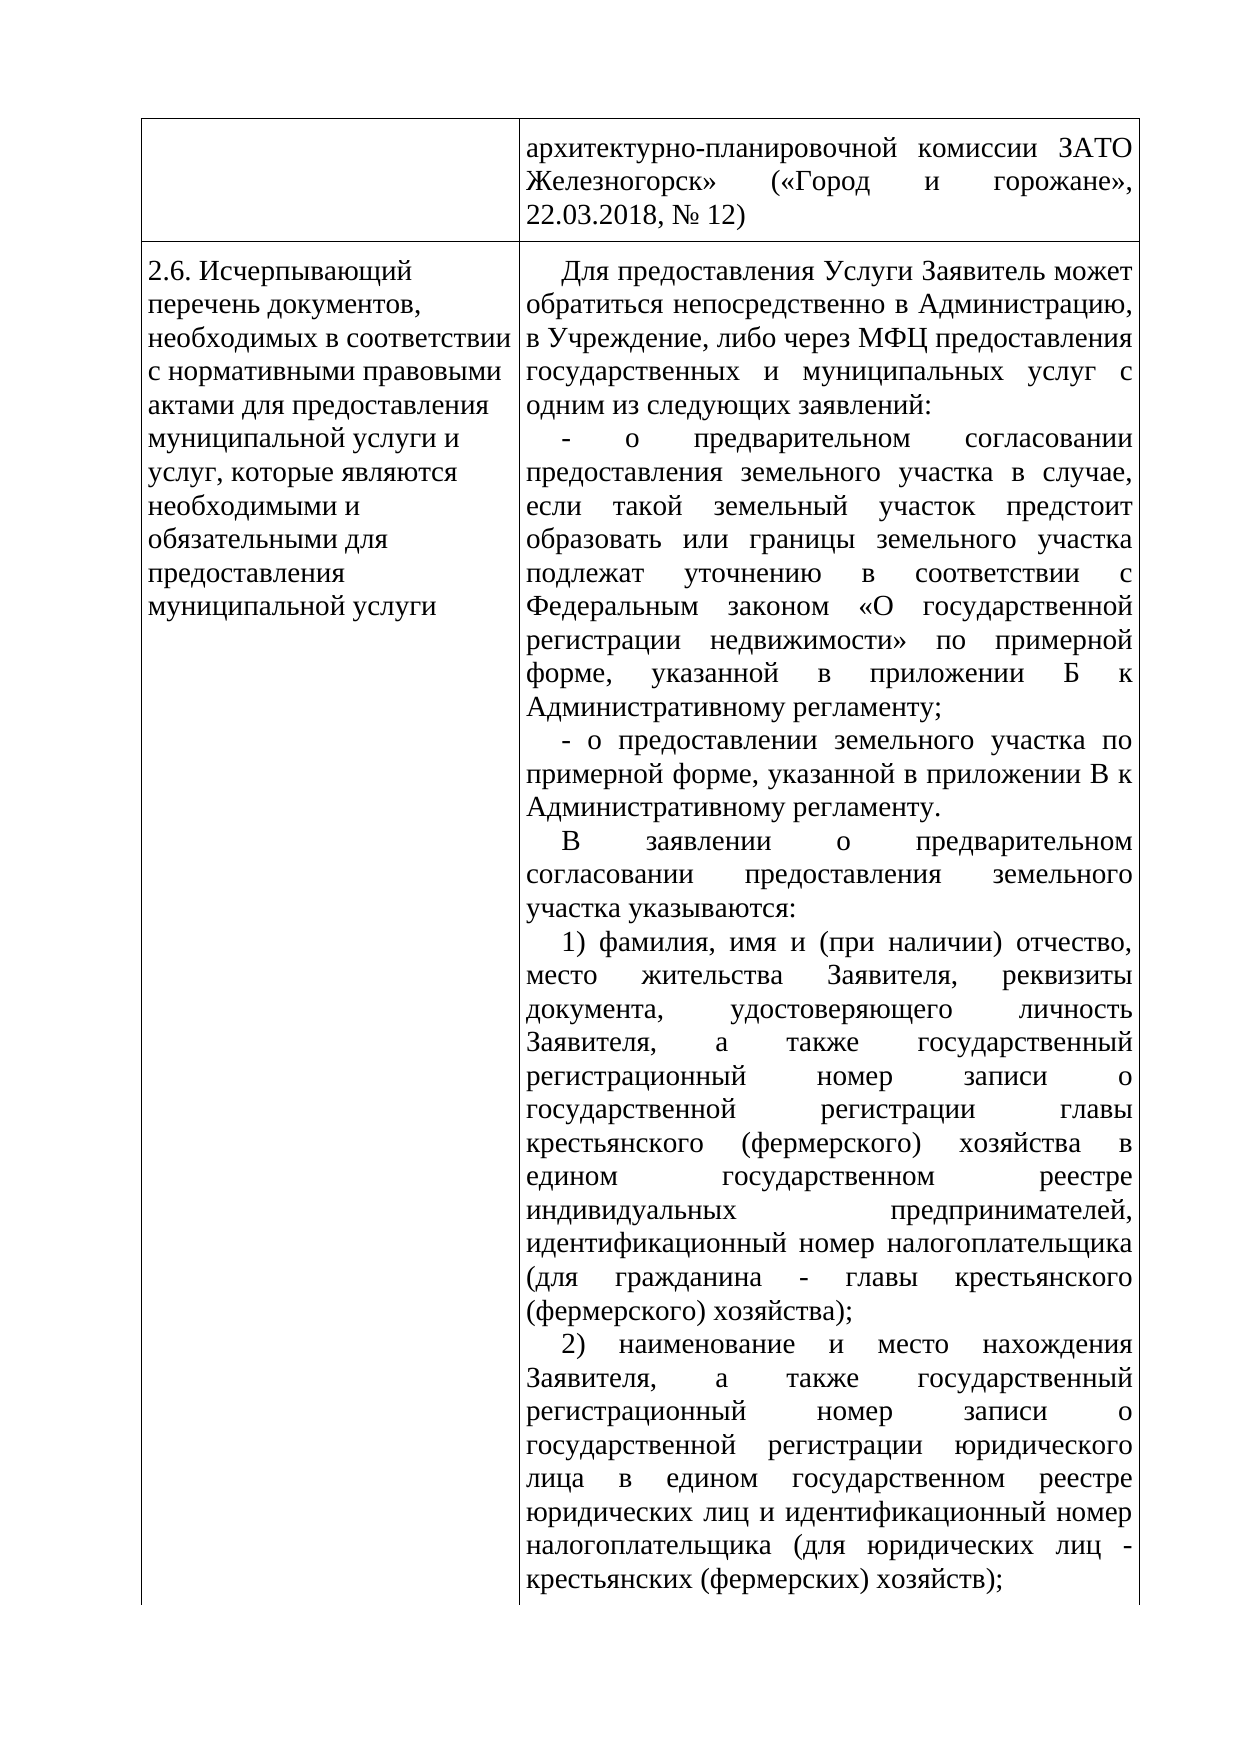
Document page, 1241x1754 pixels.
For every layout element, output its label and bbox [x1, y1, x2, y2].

table_cell [142, 242, 519, 1605]
table_cell [142, 119, 519, 241]
table_cell [520, 119, 1139, 241]
table_cell [520, 242, 1139, 1605]
